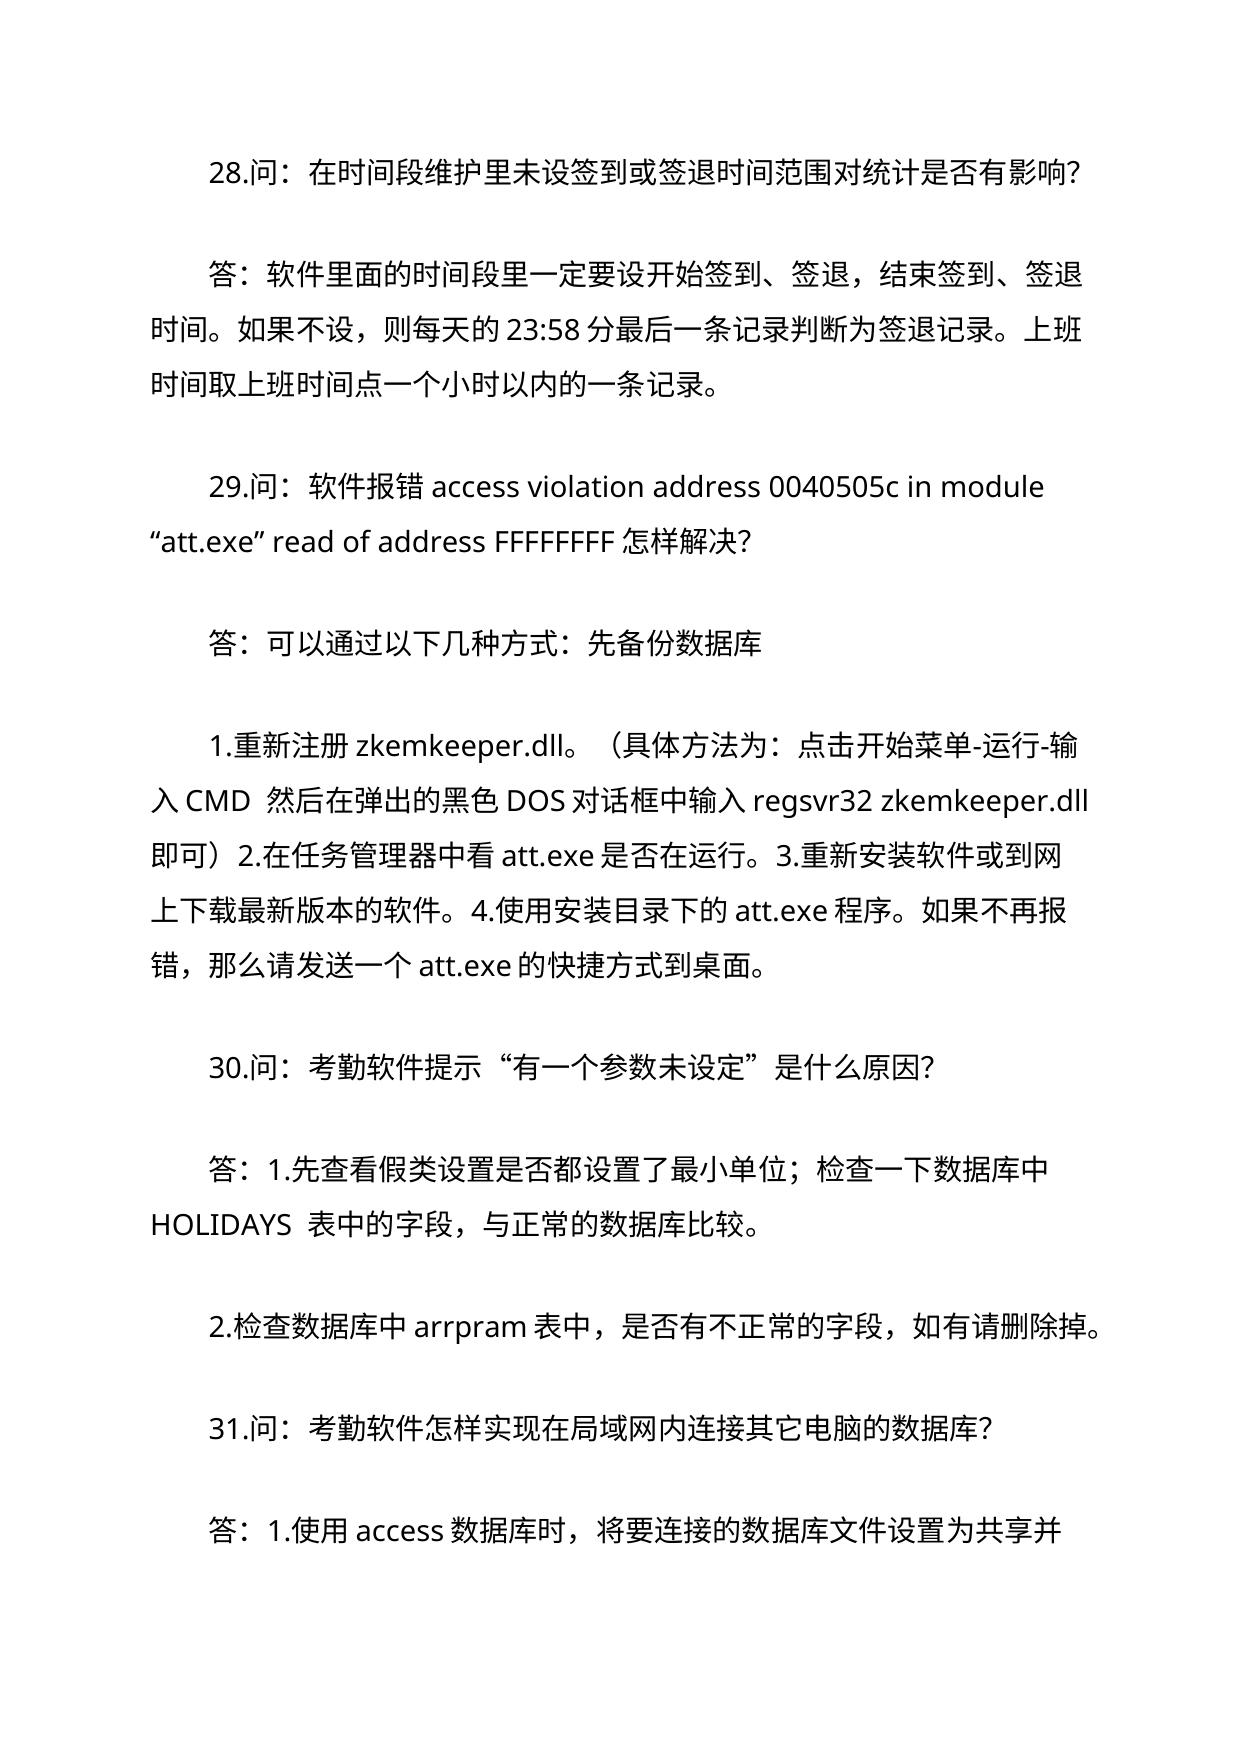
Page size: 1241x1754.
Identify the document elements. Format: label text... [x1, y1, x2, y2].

text 答：1.先查看假类设置是否都设置了最小单位；检查一下数据库中HOLIDAYS 表中的字段，与正常的数据库比较。 [150, 1146, 1090, 1244]
text 答：软件里面的时间段里一定要设开始签到、签退，结束签到、签退时间。如果不设，则每天的23:58分最后一条记录判断为签退记录。上班时间取上班时间点一个小时以内的一条记录。 [150, 252, 1090, 404]
text 答：可以通过以下几种方式：先备份数据库 [150, 621, 1090, 663]
text 1.重新注册zkemkeeper.dll。（具体方法为：点击开始菜单-运行-输入CMD 然后在弹出的黑色DOS对话框中输入regsvr32 zkemkeeper.dll即可）2.在任务管理器中看att.exe是否在运行。3.重新安装软件或到网上下载最新版本的软件。4.使用安装目录下的att.exe程序。如果不再报错，那么请发送一个att.exe的快捷方式到桌面。 [150, 722, 1090, 985]
text 29.问：软件报错 access violation address 0040505c in module “att.exe” read of address FFFFFFFF怎样解决？ [150, 464, 1090, 561]
text 31.问：考勤软件怎样实现在局域网内连接其它电脑的数据库？ [150, 1405, 1090, 1448]
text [150, 1507, 1090, 1550]
text 2.检查数据库中arrpram表中，是否有不正常的字段，如有请删除掉。 [150, 1303, 1090, 1346]
text 30.问：考勤软件提示“有一个参数未设定”是什么原因？ [150, 1044, 1090, 1087]
text 28.问：在时间段维护里未设签到或签退时间范围对统计是否有影响？ [150, 150, 1090, 192]
